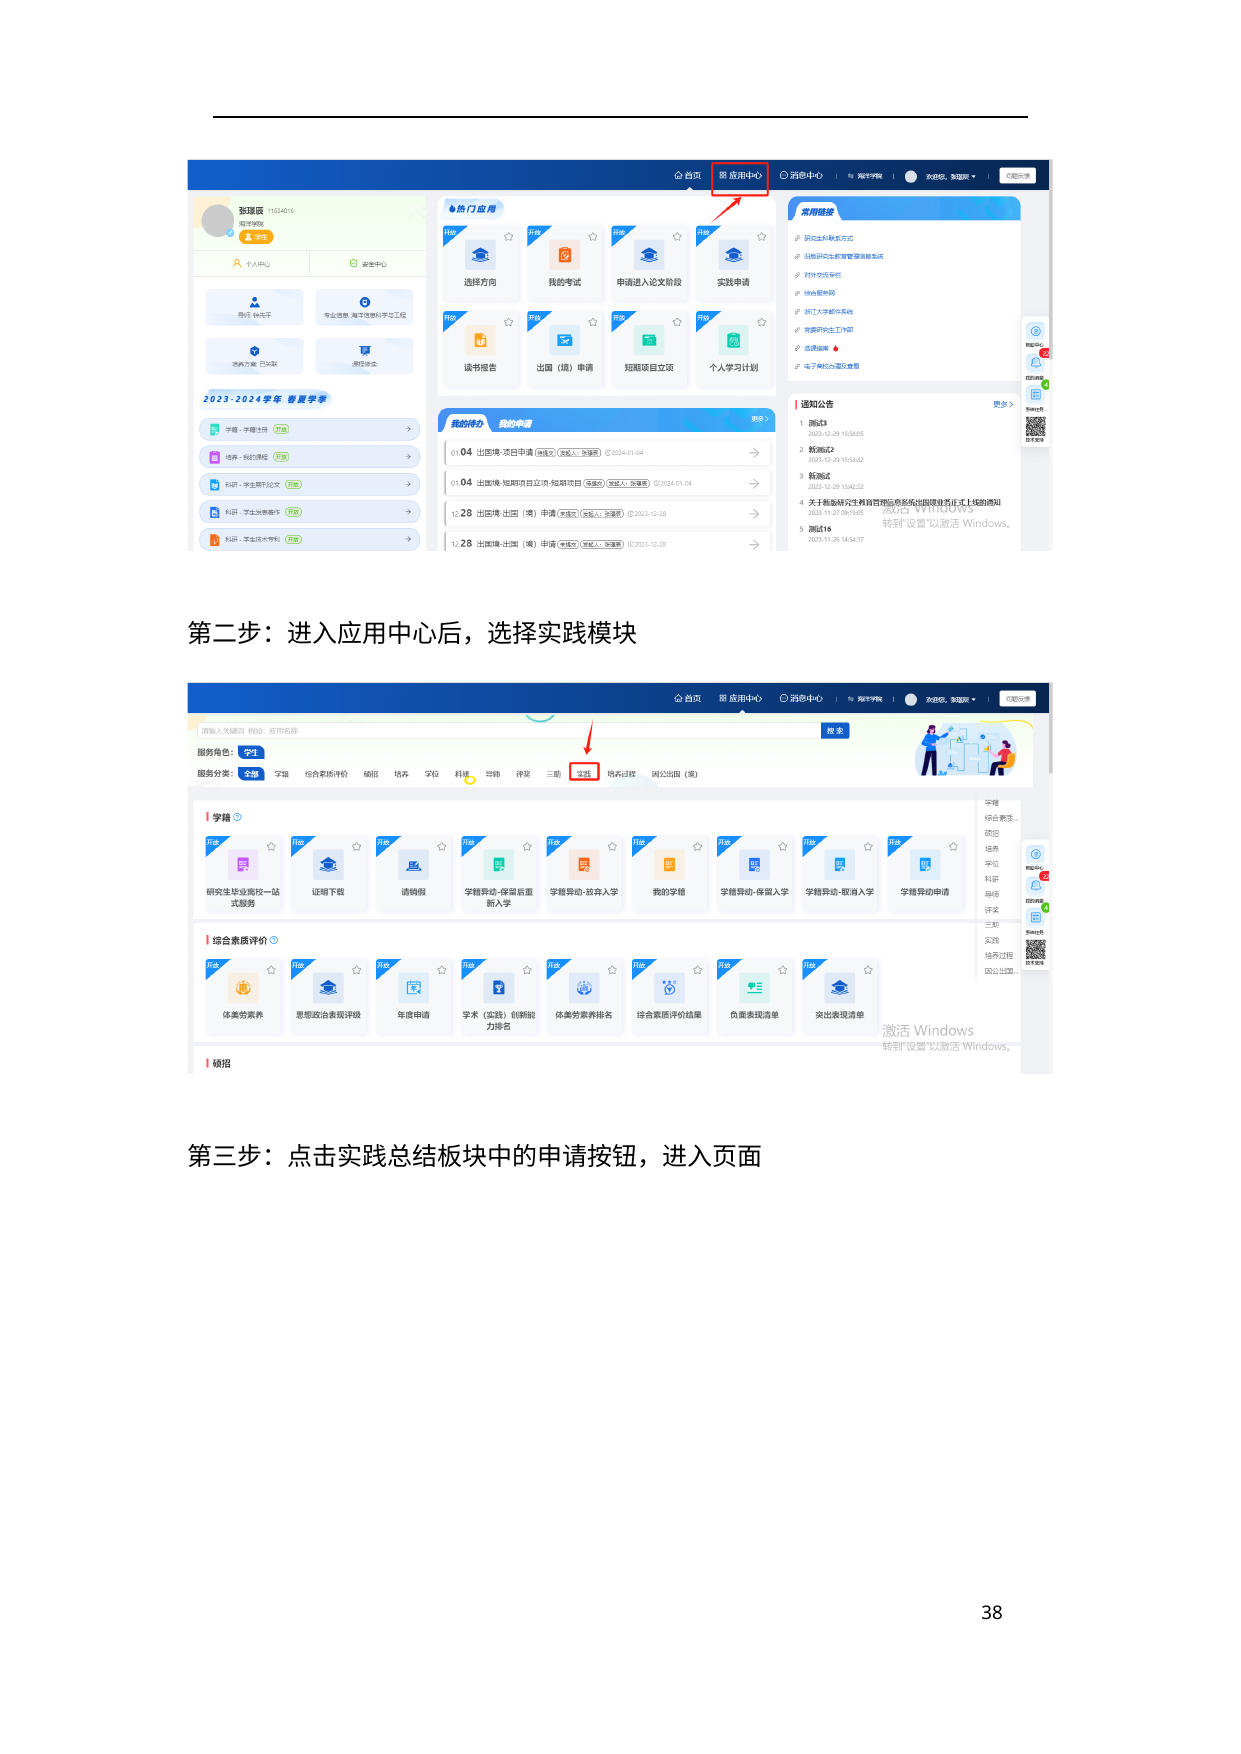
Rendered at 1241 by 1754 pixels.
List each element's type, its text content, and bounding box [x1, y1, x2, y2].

picture [187, 682, 1053, 1074]
text 第二步：进入应用中心后，选择实践模块 [187, 599, 1028, 664]
picture [187, 159, 1053, 551]
text 第三步：点击实践总结板块中的申请按钮，进入页面 [187, 1122, 1028, 1187]
